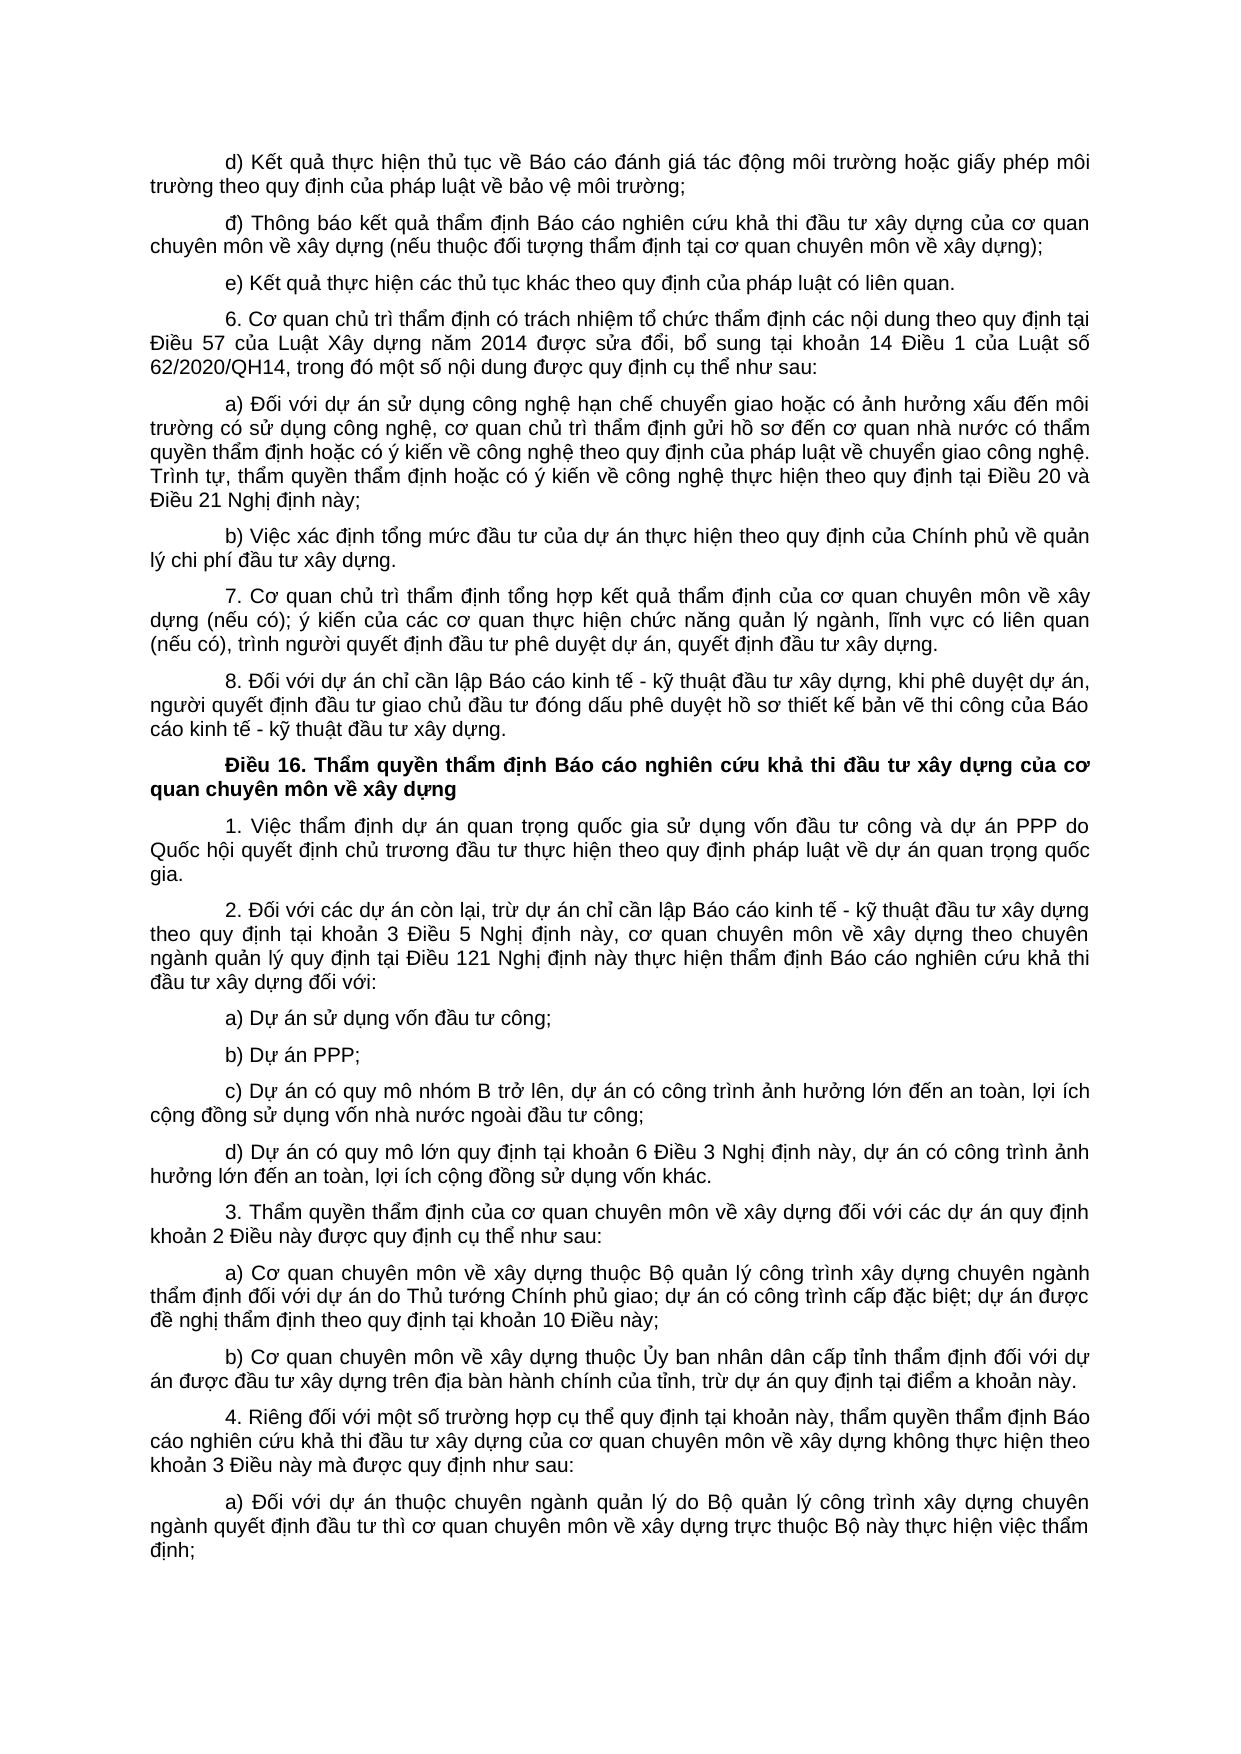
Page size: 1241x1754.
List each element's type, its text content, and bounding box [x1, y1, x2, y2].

text c) Dự án có quy mô nhóm B trở lên, dự án có công trình ảnh hưởng lớn đến an toàn, lợi ích cộng đồng sử dụng vốn nhà nước ngoài đầu tư công; [150, 1079, 1090, 1127]
text d) Dự án có quy mô lớn quy định tại khoản 6 Điều 3 Nghị định này, dự án có công trình ảnh hưởng lớn đến an toàn, lợi ích cộng đồng sử dụng vốn khác. [150, 1139, 1090, 1187]
text a) Dự án sử dụng vốn đầu tư công; [150, 1006, 1090, 1030]
text a) Đối với dự án thuộc chuyên ngành quản lý do Bộ quản lý công trình xây dựng chuyên ngành quyết định đầu tư thì cơ quan chuyên môn về xây dựng trực thuộc Bộ này thực hiện việc thẩm định; [150, 1489, 1090, 1561]
text 8. Đối với dự án chỉ cần lập Báo cáo kinh tế - kỹ thuật đầu tư xây dựng, khi phê duyệt dự án, người quyết định đầu tư giao chủ đầu tư đóng dấu phê duyệt hồ sơ thiết kế bản vẽ thi công của Báo cáo kinh tế - kỹ thuật đầu tư xây dựng. [150, 669, 1090, 741]
text 2. Đối với các dự án còn lại, trừ dự án chỉ cần lập Báo cáo kinh tế - kỹ thuật đầu tư xây dựng theo quy định tại khoản 3 Điều 5 Nghị định này, cơ quan chuyên môn về xây dựng theo chuyên ngành quản lý quy định tại Điều 121 Nghị định này thực hiện thẩm định Báo cáo nghiên cứu khả thi đầu tư xây dựng đối với: [150, 898, 1090, 994]
text 7. Cơ quan chủ trì thẩm định tổng hợp kết quả thẩm định của cơ quan chuyên môn về xây dựng (nếu có); ý kiến của các cơ quan thực hiện chức năng quản lý ngành, lĩnh vực có liên quan (nếu có), trình người quyết định đầu tư phê duyệt dự án, quyết định đầu tư xây dựng. [150, 584, 1090, 656]
text d) Kết quả thực hiện thủ tục về Báo cáo đánh giá tác động môi trường hoặc giấy phép môi trường theo quy định của pháp luật về bảo vệ môi trường; [150, 150, 1090, 198]
text b) Dự án PPP; [150, 1043, 1090, 1067]
text e) Kết quả thực hiện các thủ tục khác theo quy định của pháp luật có liên quan. [150, 271, 1090, 295]
text 1. Việc thẩm định dự án quan trọng quốc gia sử dụng vốn đầu tư công và dự án PPP do Quốc hội quyết định chủ trương đầu tư thực hiện theo quy định pháp luật về dự án quan trọng quốc gia. [150, 813, 1090, 885]
text đ) Thông báo kết quả thẩm định Báo cáo nghiên cứu khả thi đầu tư xây dựng của cơ quan chuyên môn về xây dựng (nếu thuộc đối tượng thẩm định tại cơ quan chuyên môn về xây dựng); [150, 210, 1090, 258]
text a) Cơ quan chuyên môn về xây dựng thuộc Bộ quản lý công trình xây dựng chuyên ngành thẩm định đối với dự án do Thủ tướng Chính phủ giao; dự án có công trình cấp đặc biệt; dự án được đề nghị thẩm định theo quy định tại khoản 10 Điều này; [150, 1260, 1090, 1332]
text b) Việc xác định tổng mức đầu tư của dự án thực hiện theo quy định của Chính phủ về quản lý chi phí đầu tư xây dựng. [150, 524, 1090, 572]
text 3. Thẩm quyền thẩm định của cơ quan chuyên môn về xây dựng đối với các dự án quy định khoản 2 Điều này được quy định cụ thể như sau: [150, 1200, 1090, 1248]
text b) Cơ quan chuyên môn về xây dựng thuộc Ủy ban nhân dân cấp tỉnh thẩm định đối với dự án được đầu tư xây dựng trên địa bàn hành chính của tỉnh, trừ dự án quy định tại điểm a khoản này. [150, 1345, 1090, 1393]
text Điều 16. Thẩm quyền thẩm định Báo cáo nghiên cứu khả thi đầu tư xây dựng của cơ quan chuyên môn về xây dựng [150, 753, 1090, 801]
text a) Đối với dự án sử dụng công nghệ hạn chế chuyển giao hoặc có ảnh hưởng xấu đến môi trường có sử dụng công nghệ, cơ quan chủ trì thẩm định gửi hồ sơ đến cơ quan nhà nước có thẩm quyền thẩm định hoặc có ý kiến về công nghệ theo quy định của pháp luật về chuyển giao công nghệ. Trình tự, thẩm quyền thẩm định hoặc có ý kiến về công nghệ thực hiện theo quy định tại Điều 20 và Điều 21 Nghị định này; [150, 392, 1090, 511]
text 6. Cơ quan chủ trì thẩm định có trách nhiệm tổ chức thẩm định các nội dung theo quy định tại Điều 57 của Luật Xây dựng năm 2014 được sửa đổi, bổ sung tại khoản 14 Điều 1 của Luật số 62/2020/QH14, trong đó một số nội dung được quy định cụ thể như sau: [150, 307, 1090, 379]
text 4. Riêng đối với một số trường hợp cụ thể quy định tại khoản này, thẩm quyền thẩm định Báo cáo nghiên cứu khả thi đầu tư xây dựng của cơ quan chuyên môn về xây dựng không thực hiện theo khoản 3 Điều này mà được quy định như sau: [150, 1405, 1090, 1477]
